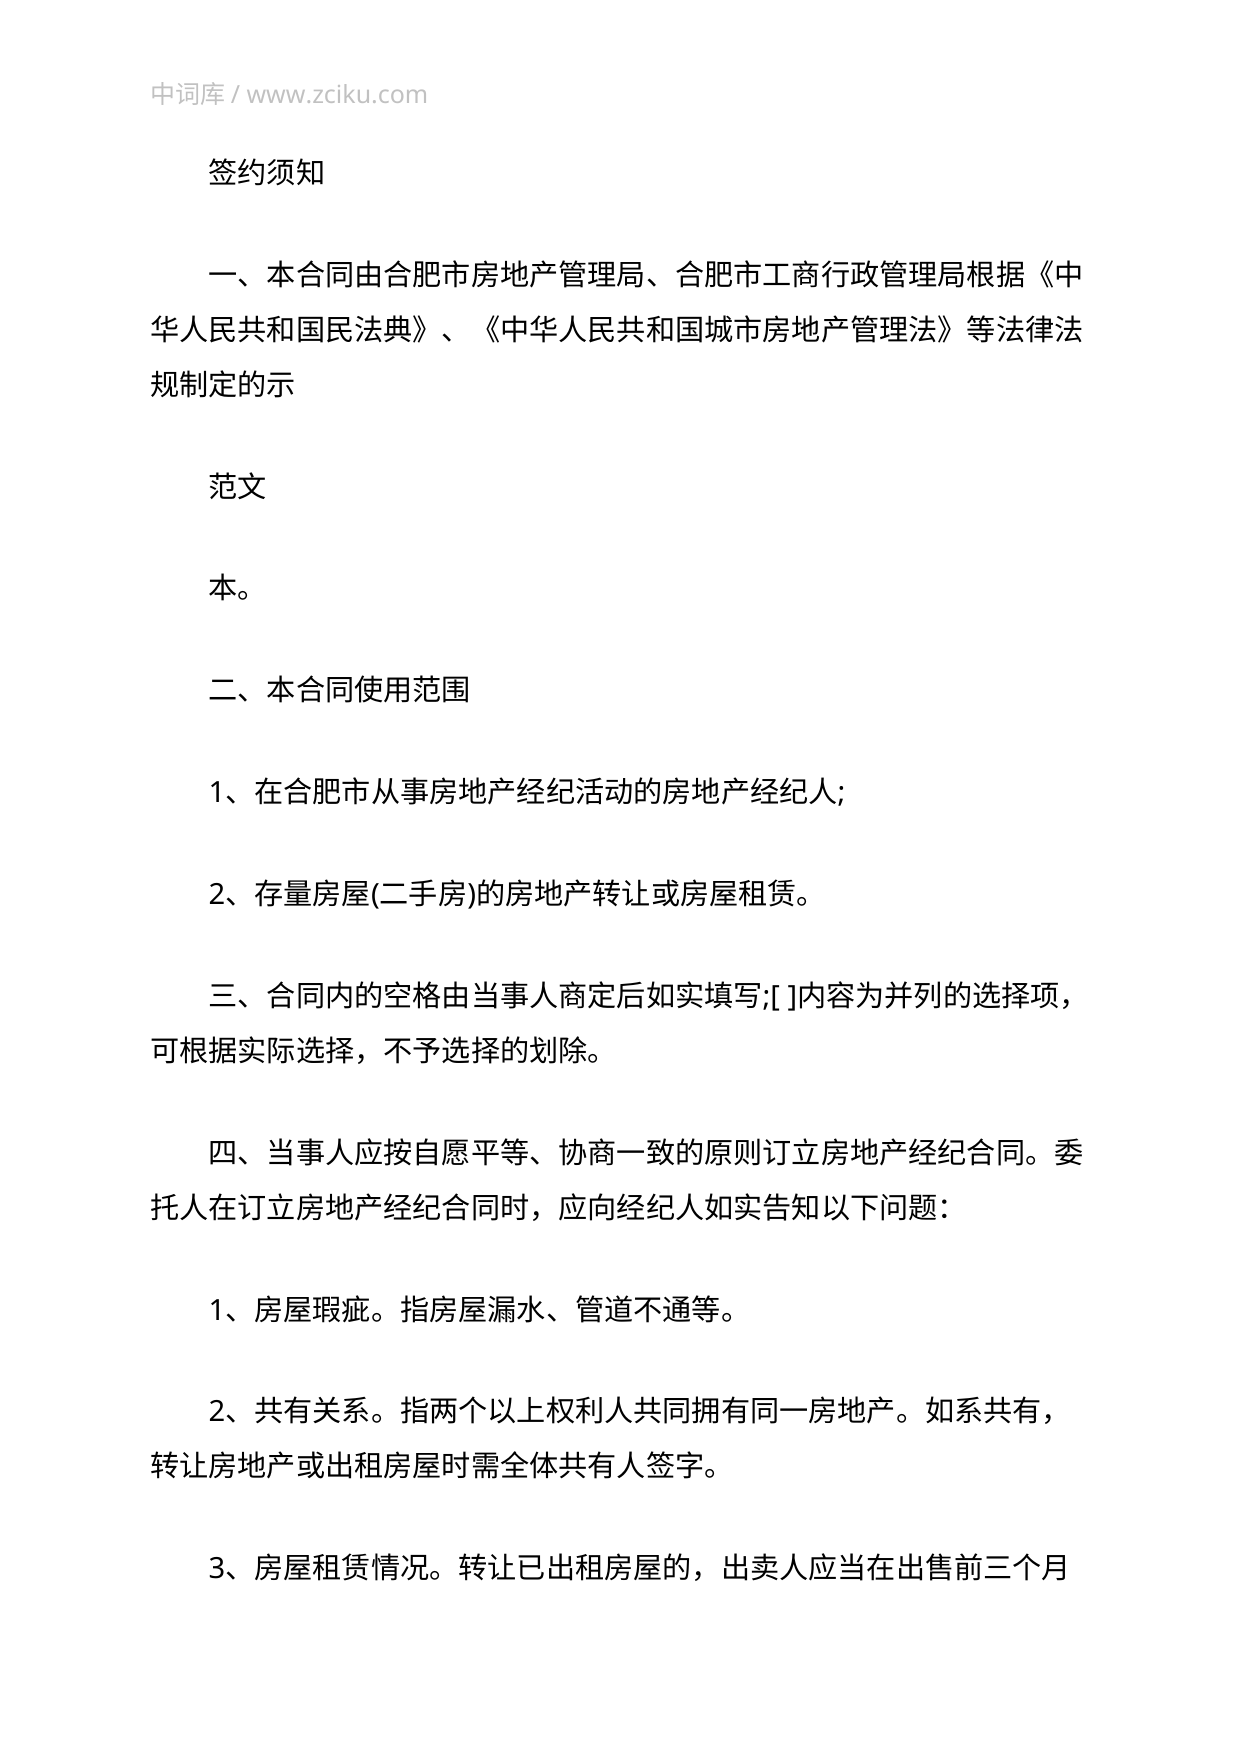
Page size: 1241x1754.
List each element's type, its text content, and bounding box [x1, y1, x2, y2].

text 2、存量房屋(二手房)的房地产转让或房屋租赁。 [150, 871, 1090, 913]
text 一、本合同由合肥市房地产管理局、合肥市工商行政管理局根据《中华人民共和国民法典》、《中华人民共和国城市房地产管理法》等法律法规制定的示 [150, 252, 1090, 404]
text 2、共有关系。指两个以上权利人共同拥有同一房地产。如系共有，转让房地产或出租房屋时需全体共有人签字。 [150, 1388, 1090, 1485]
text 范文 [150, 463, 1090, 506]
text 二、本合同使用范围 [150, 667, 1090, 709]
text 签约须知 [150, 150, 1090, 192]
text 1、在合肥市从事房地产经纪活动的房地产经纪人; [150, 769, 1090, 811]
text 本。 [150, 565, 1090, 607]
text 三、合同内的空格由当事人商定后如实填写;[ ]内容为并列的选择项，可根据实际选择，不予选择的划除。 [150, 973, 1090, 1070]
text 1、房屋瑕疵。指房屋漏水、管道不通等。 [150, 1286, 1090, 1328]
text 四、当事人应按自愿平等、协商一致的原则订立房地产经纪合同。委托人在订立房地产经纪合同时，应向经纪人如实告知以下问题： [150, 1129, 1090, 1227]
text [150, 1545, 1090, 1587]
